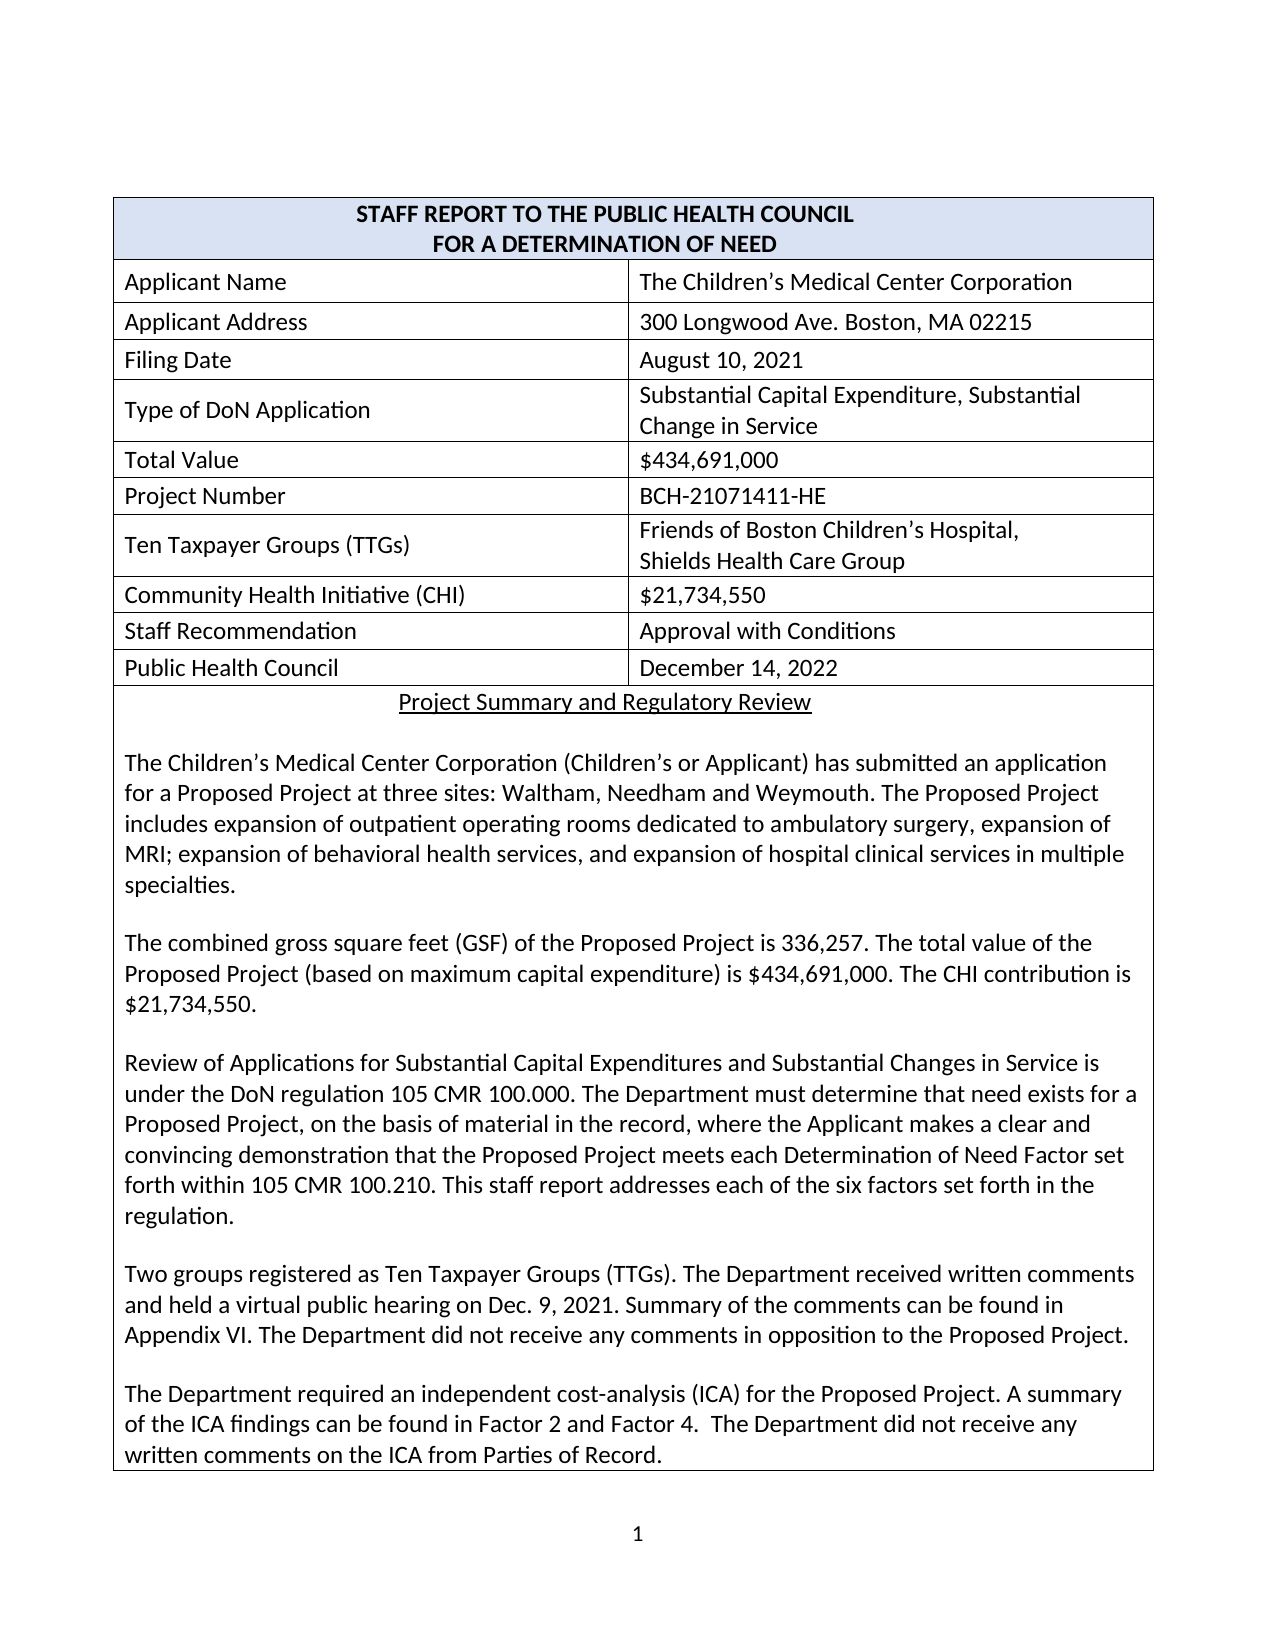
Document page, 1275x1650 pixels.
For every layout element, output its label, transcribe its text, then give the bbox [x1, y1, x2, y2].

table_cell August 10, 2021 [629, 340, 1153, 378]
table_cell The Children’s Medical Center Corporation [629, 260, 1153, 302]
table_cell Substantial Capital Expenditure, Substantial Change in Service [629, 380, 1153, 441]
table_cell BCH-21071411-HE [629, 478, 1153, 513]
table_cell 300 Longwood Ave. Boston, MA 02215 [629, 303, 1153, 339]
table_cell Total Value [114, 442, 628, 477]
table_cell Applicant Address [114, 303, 628, 339]
table_cell December 14, 2022 [629, 650, 1153, 685]
table_cell Friends of Boston Children’s Hospital, Shields Health Care Group [629, 515, 1153, 576]
table_cell Filing Date [114, 340, 628, 378]
table_cell Project Summary and Regulatory Review The Children’s Medical Center Corporation (Children’s or Applicant) has submitted an application for a Proposed Project at three sites: Waltham, Needham and Weymouth. The Proposed Project includes expansion of outpatient operating rooms dedicated to ambulatory surgery, expansion of MRI; expansion of behavioral health services, and expansion of hospital clinical services in multiple specialties. The combined gross square feet (GSF) of the Proposed Project is 336,257. The total value of the Proposed Project (based on maximum capital expenditure) is $434,691,000. The CHI contribution is $21,734,550. Review of Applications for Substantial Capital Expenditures and Substantial Changes in Service is under the DoN regulation 105 CMR 100.000. The Department must determine that need exists for a Proposed Project, on the basis of material in the record, where the Applicant makes a clear and convincing demonstration that the Proposed Project meets each Determination of Need Factor set forth within 105 CMR 100.210. This staff report addresses each of the six factors set forth in the regulation. Two groups registered as Ten Taxpayer Groups (TTGs). The Department received written comments and held a virtual public hearing on Dec. 9, 2021. Summary of the comments can be found in Appendix VI. The Department did not receive any comments in opposition to the Proposed Project. The Department required an independent cost-analysis (ICA) for the Proposed Project. A summary of the ICA findings can be found in Factor 2 and Factor 4. The Department did not receive any written comments on the ICA from Parties of Record. [114, 686, 1153, 1469]
table_cell Ten Taxpayer Groups (TTGs) [114, 515, 628, 576]
table_cell $434,691,000 [629, 442, 1153, 477]
table_cell Public Health Council [114, 650, 628, 685]
table_header STAFF REPORT TO THE PUBLIC HEALTH COUNCIL FOR A DETERMINATION OF NEED [114, 198, 1153, 259]
table_cell Approval with Conditions [629, 613, 1153, 648]
table_cell $21,734,550 [629, 577, 1153, 612]
table_cell Applicant Name [114, 260, 628, 302]
table_cell Project Number [114, 478, 628, 513]
table_cell Staff Recommendation [114, 613, 628, 648]
table_cell Community Health Initiative (CHI) [114, 577, 628, 612]
table_cell Type of DoN Application [114, 380, 628, 441]
